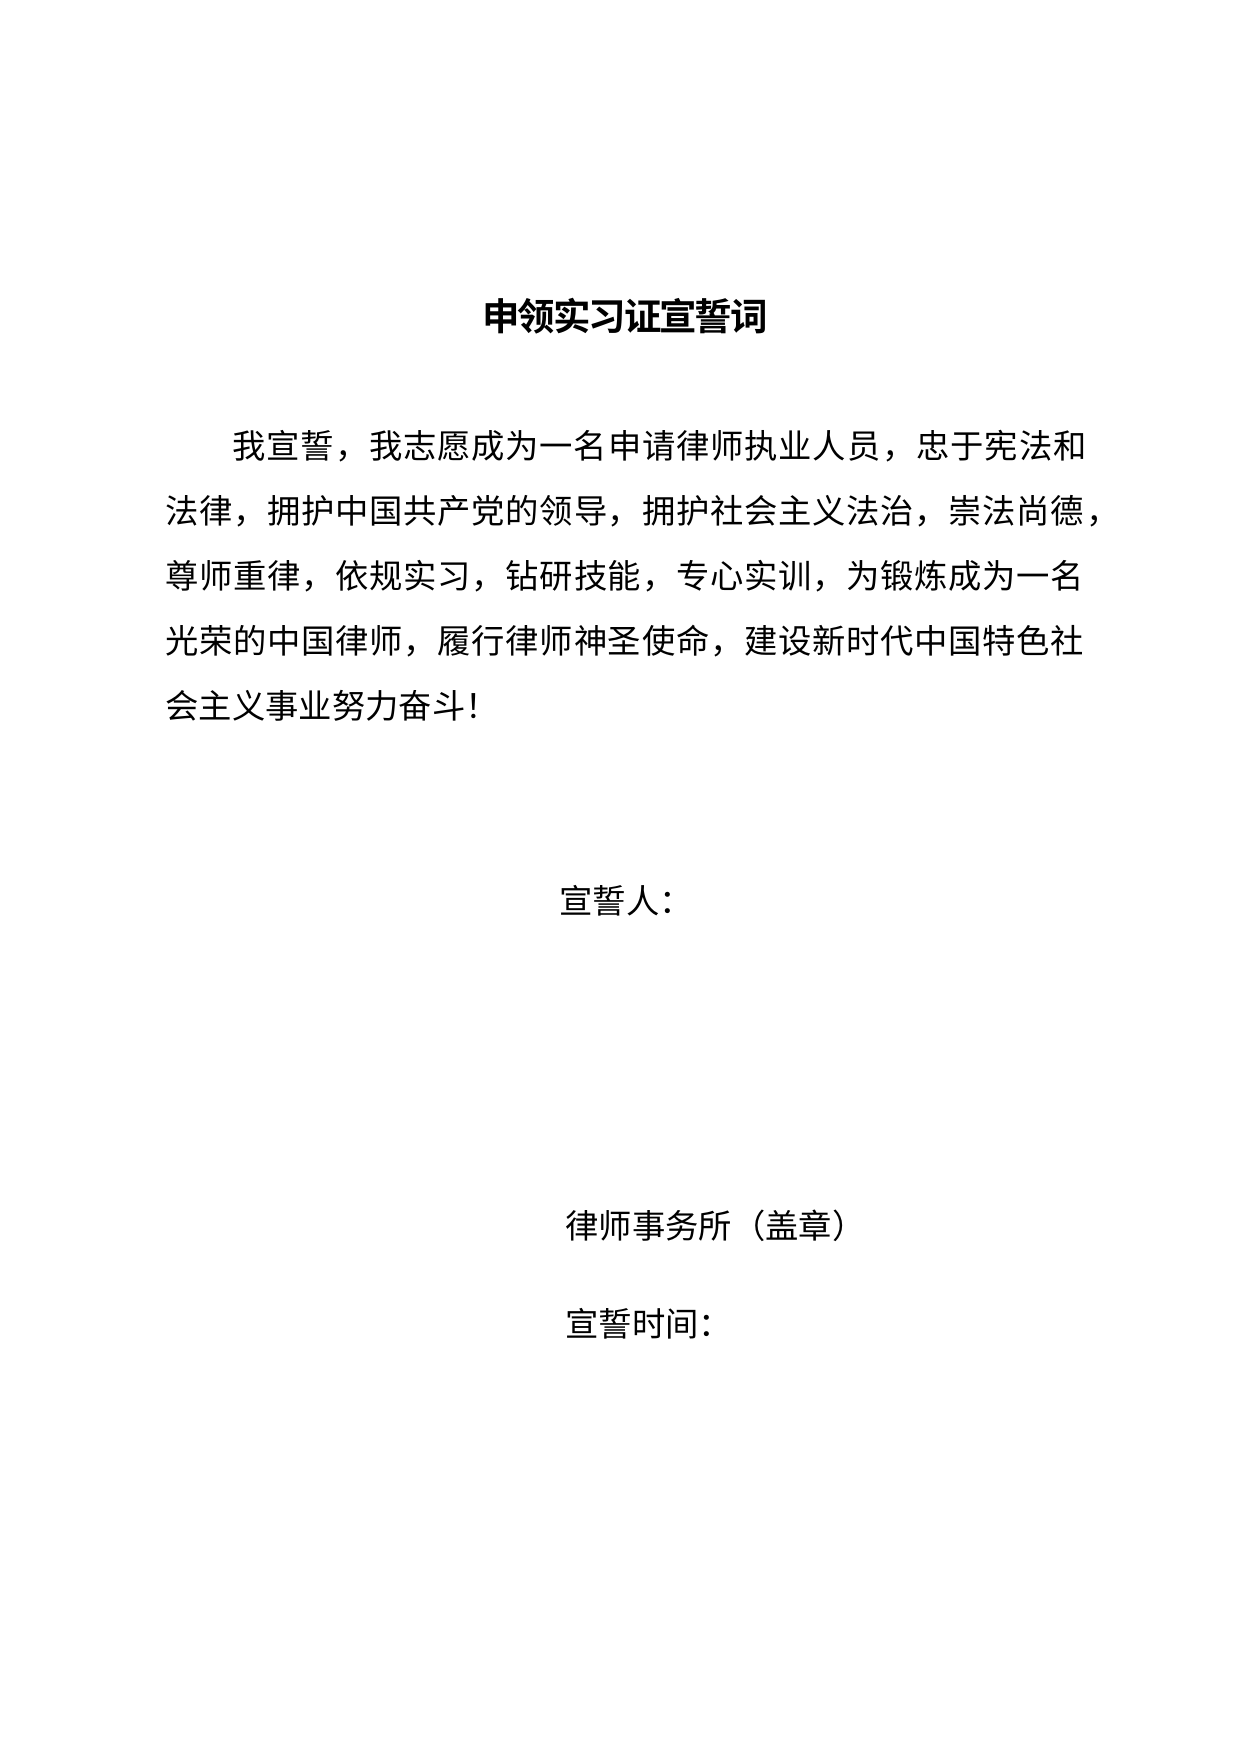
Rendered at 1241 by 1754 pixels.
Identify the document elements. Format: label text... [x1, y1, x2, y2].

text 申领实习证宣誓词 [165, 282, 1087, 347]
text 律师事务所（盖章） [165, 1192, 1087, 1257]
text 宣誓时间： [165, 1289, 1087, 1354]
text 宣誓人： [165, 867, 1087, 932]
text 我宣誓，我志愿成为一名申请律师执业人员，忠于宪法和法律，拥护中国共产党的领导，拥护社会主义法治，崇法尚德，尊师重律，依规实习，钻研技能，专心实训，为锻炼成为一名光荣的中国律师，履行律师神圣使命，建设新时代中国特色社会主义事业努力奋斗！ [165, 412, 1087, 737]
